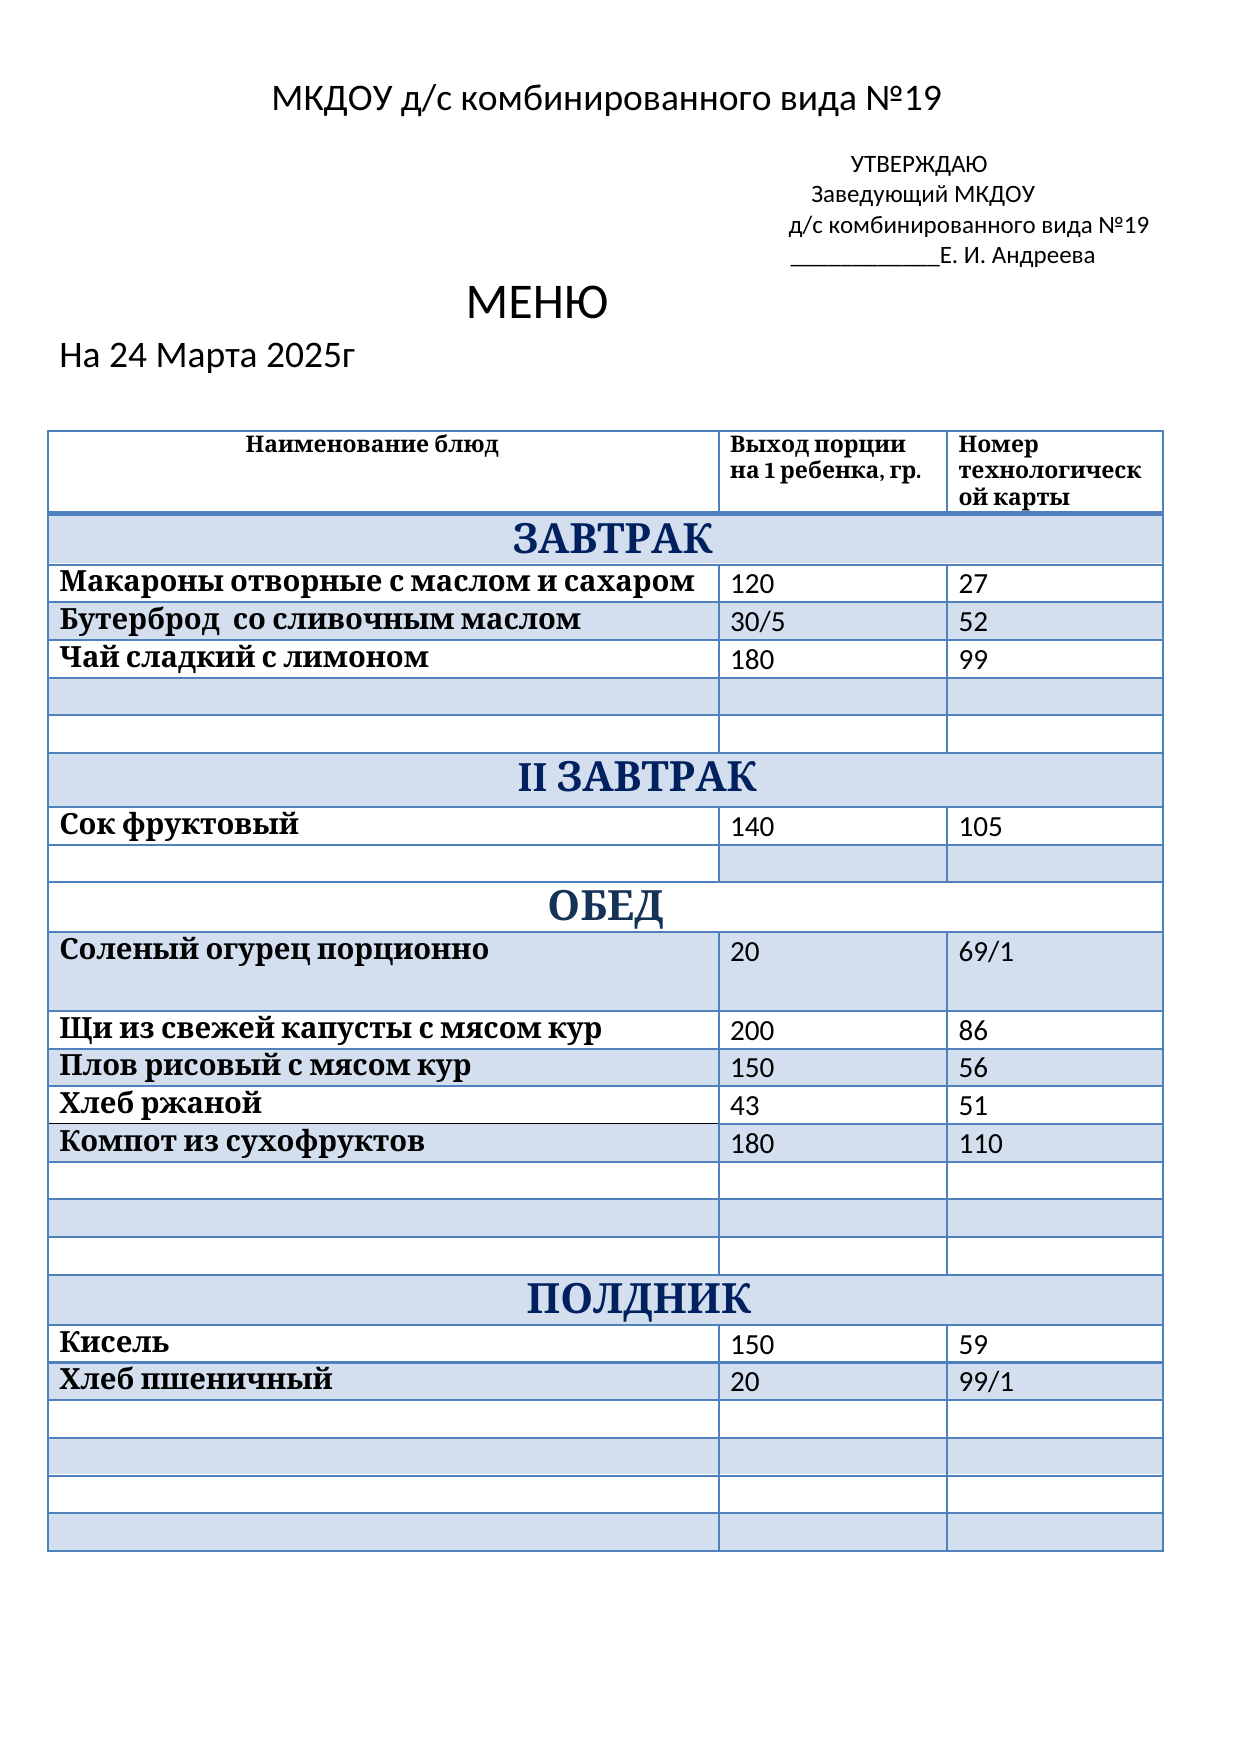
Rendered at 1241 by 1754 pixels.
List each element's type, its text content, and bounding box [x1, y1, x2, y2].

table_cell 200 [720, 1012, 946, 1047]
table_cell [720, 1514, 946, 1550]
table_cell [720, 1477, 946, 1512]
table_cell Бутерброд со сливочным маслом [49, 603, 718, 639]
table_cell [49, 1514, 718, 1550]
table_cell 20 [720, 933, 946, 1010]
table_header Наименование блюд [49, 432, 718, 511]
table_cell [720, 1163, 946, 1198]
table_cell Компот из сухофруктов [49, 1124, 718, 1161]
table_cell Хлеб ржаной [49, 1087, 718, 1123]
table_cell ЗАВТРАК [49, 516, 1162, 563]
table_cell 69/1 [948, 933, 1162, 1010]
table_cell [720, 679, 946, 714]
table_cell ОБЕД [49, 883, 1162, 931]
table_cell 99/1 [948, 1364, 1162, 1399]
table_cell II ЗАВТРАК [49, 754, 1162, 806]
table_cell Соленый огурец порционно [49, 933, 718, 1010]
table_cell ПОЛДНИК [49, 1276, 1162, 1324]
table_cell Хлеб пшеничный [49, 1364, 718, 1399]
table_cell [948, 1477, 1162, 1512]
table_cell 180 [720, 1125, 946, 1161]
table_cell [49, 679, 718, 714]
table_cell 51 [948, 1087, 1162, 1123]
text УТВЕРЖДАЮ [59, 148, 1152, 178]
text МЕНЮ [59, 270, 1152, 331]
table_cell 59 [948, 1326, 1162, 1361]
table_cell 56 [948, 1050, 1162, 1085]
table_cell [720, 1401, 946, 1437]
table_cell [49, 1238, 718, 1274]
table_header Номер технологической карты [948, 432, 1162, 511]
text ____________Е. И. Андреева [59, 239, 1152, 270]
table_cell [720, 846, 946, 881]
table_cell [49, 716, 718, 752]
table_cell [948, 716, 1162, 752]
table_cell [948, 1514, 1162, 1550]
table_cell 140 [720, 808, 946, 843]
table_cell 27 [948, 566, 1162, 601]
text Заведующий МКДОУ [59, 178, 1152, 209]
table_cell [948, 1238, 1162, 1274]
table_cell 30/5 [720, 603, 946, 639]
table_cell [49, 1163, 718, 1198]
table_cell [948, 1401, 1162, 1437]
text На 24 Марта 2025г [59, 331, 1152, 377]
table_cell [49, 1439, 718, 1474]
table_cell [49, 1200, 718, 1236]
table_cell [948, 846, 1162, 881]
table_cell 105 [948, 808, 1162, 843]
table_cell Чай сладкий с лимоном [49, 641, 718, 677]
table_header Выход порции на 1 ребенка, гр. [720, 432, 946, 511]
table_cell [49, 1401, 718, 1437]
table_cell [49, 846, 718, 881]
table_cell 86 [948, 1012, 1162, 1047]
text МКДОУ д/с комбинированного вида №19 [59, 74, 1152, 120]
table_cell [720, 1439, 946, 1474]
table_cell [720, 716, 946, 752]
table_cell Щи из свежей капусты с мясом кур [49, 1012, 718, 1047]
table_cell [948, 679, 1162, 714]
table_cell 120 [720, 566, 946, 601]
table_cell Макароны отворные с маслом и сахаром [49, 566, 718, 601]
table_cell [49, 1477, 718, 1512]
table_cell Кисель [49, 1326, 718, 1361]
table_cell 99 [948, 641, 1162, 677]
table_cell 150 [720, 1326, 946, 1361]
table_cell [720, 1200, 946, 1236]
table_cell 20 [720, 1364, 946, 1399]
table_cell 43 [720, 1087, 946, 1123]
table_cell 180 [720, 641, 946, 677]
table_cell 110 [948, 1125, 1162, 1161]
table_cell [720, 1238, 946, 1274]
table_cell Плов рисовый с мясом кур [49, 1050, 718, 1085]
table_cell [948, 1200, 1162, 1236]
table_cell Сок фруктовый [49, 808, 718, 843]
text д/с комбинированного вида №19 [59, 209, 1152, 239]
table_cell [948, 1163, 1162, 1198]
table_cell 52 [948, 603, 1162, 639]
table_cell [948, 1439, 1162, 1474]
table_cell 150 [720, 1050, 946, 1085]
